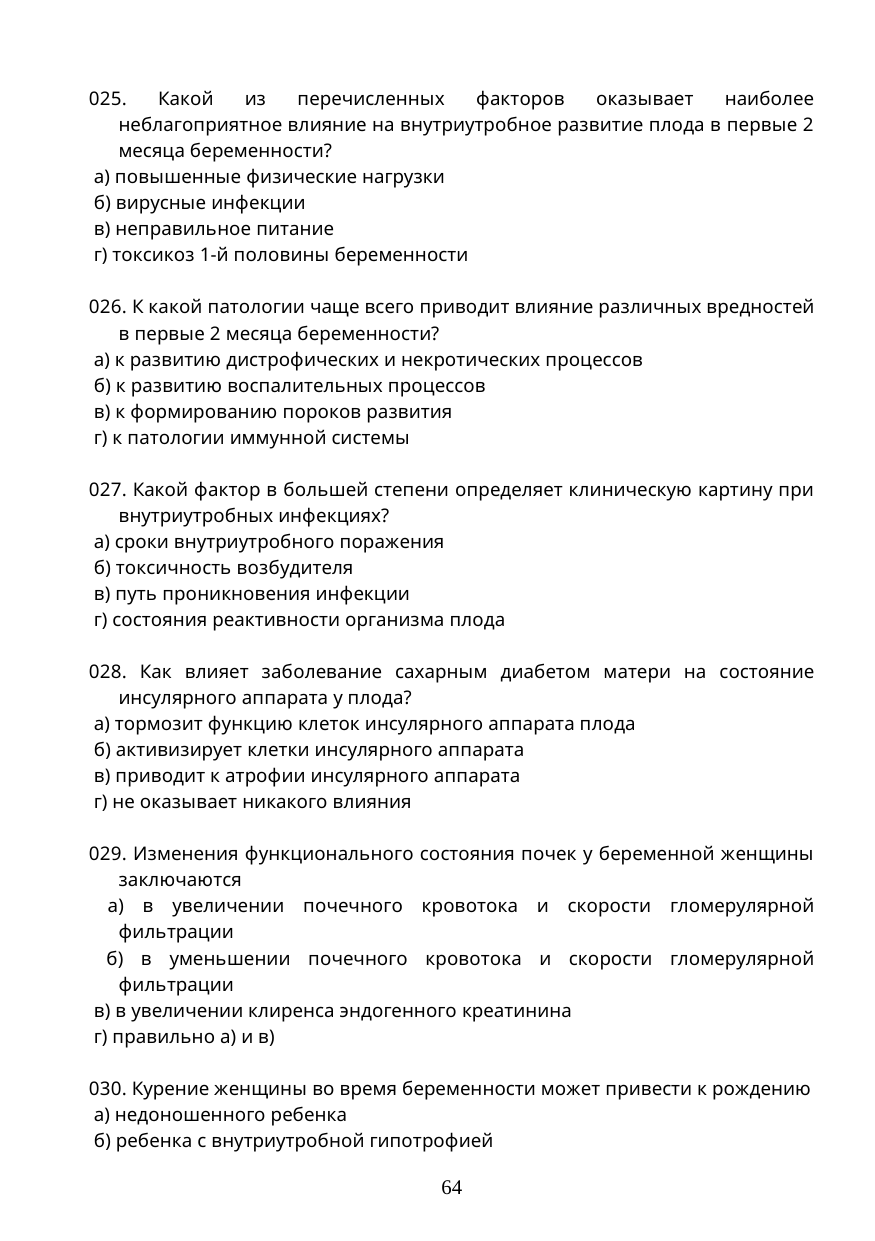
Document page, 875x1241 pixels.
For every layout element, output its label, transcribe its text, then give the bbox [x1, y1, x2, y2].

text 027. Какой фактор в большей степени определяет клиническую картину при внутриутробных инфекциях? [89, 476, 815, 528]
text а) сроки внутриутробного поражения [89, 528, 815, 554]
text а) тормозит функцию клеток инсулярного аппарата плода [89, 710, 815, 736]
text г) правильно а) и в) [89, 1023, 815, 1049]
text в) к формированию пороков развития [89, 398, 815, 424]
text 026. К какой патологии чаще всего приводит влияние различных вредностей в первые 2 месяца беременности? [89, 293, 815, 346]
text г) не оказывает никакого влияния [89, 788, 815, 814]
text 030. Курение женщины во время беременности может привести к рождению [89, 1075, 815, 1101]
text б) ребенка с внутриутробной гипотрофией [89, 1127, 815, 1153]
text а) к развитию дистрофических и некротических процессов [89, 346, 815, 372]
text б) вирусные инфекции [89, 189, 815, 215]
text г) токсикоз 1-й половины беременности [89, 241, 815, 267]
text 028. Как влияет заболевание сахарным диабетом матери на состояние инсулярного аппарата у плода? [89, 658, 815, 710]
text а) в увеличении почечного кровотока и скорости гломерулярной фильтрации [89, 892, 815, 944]
text 025. Какой из перечисленных факторов оказывает наиболее неблагоприятное влияние на внутриутробное развитие плода в первые 2 месяца беременности? [89, 85, 815, 163]
text г) к патологии иммунной системы [89, 424, 815, 450]
text а) повышенные физические нагрузки [89, 163, 815, 189]
text а) недоношенного ребенка [89, 1101, 815, 1127]
text в) приводит к атрофии инсулярного аппарата [89, 762, 815, 788]
text б) в уменьшении почечного кровотока и скорости гломерулярной фильтрации [89, 944, 815, 997]
text г) состояния реактивности организма плода [89, 606, 815, 632]
text б) токсичность возбудителя [89, 554, 815, 580]
text 029. Изменения функционального состояния почек у беременной женщины заключаются [89, 840, 815, 892]
text в) неправильное питание [89, 215, 815, 241]
text б) к развитию воспалительных процессов [89, 372, 815, 398]
text в) путь проникновения инфекции [89, 580, 815, 606]
text в) в увеличении клиренса эндогенного креатинина [89, 997, 815, 1023]
text б) активизирует клетки инсулярного аппарата [89, 736, 815, 762]
